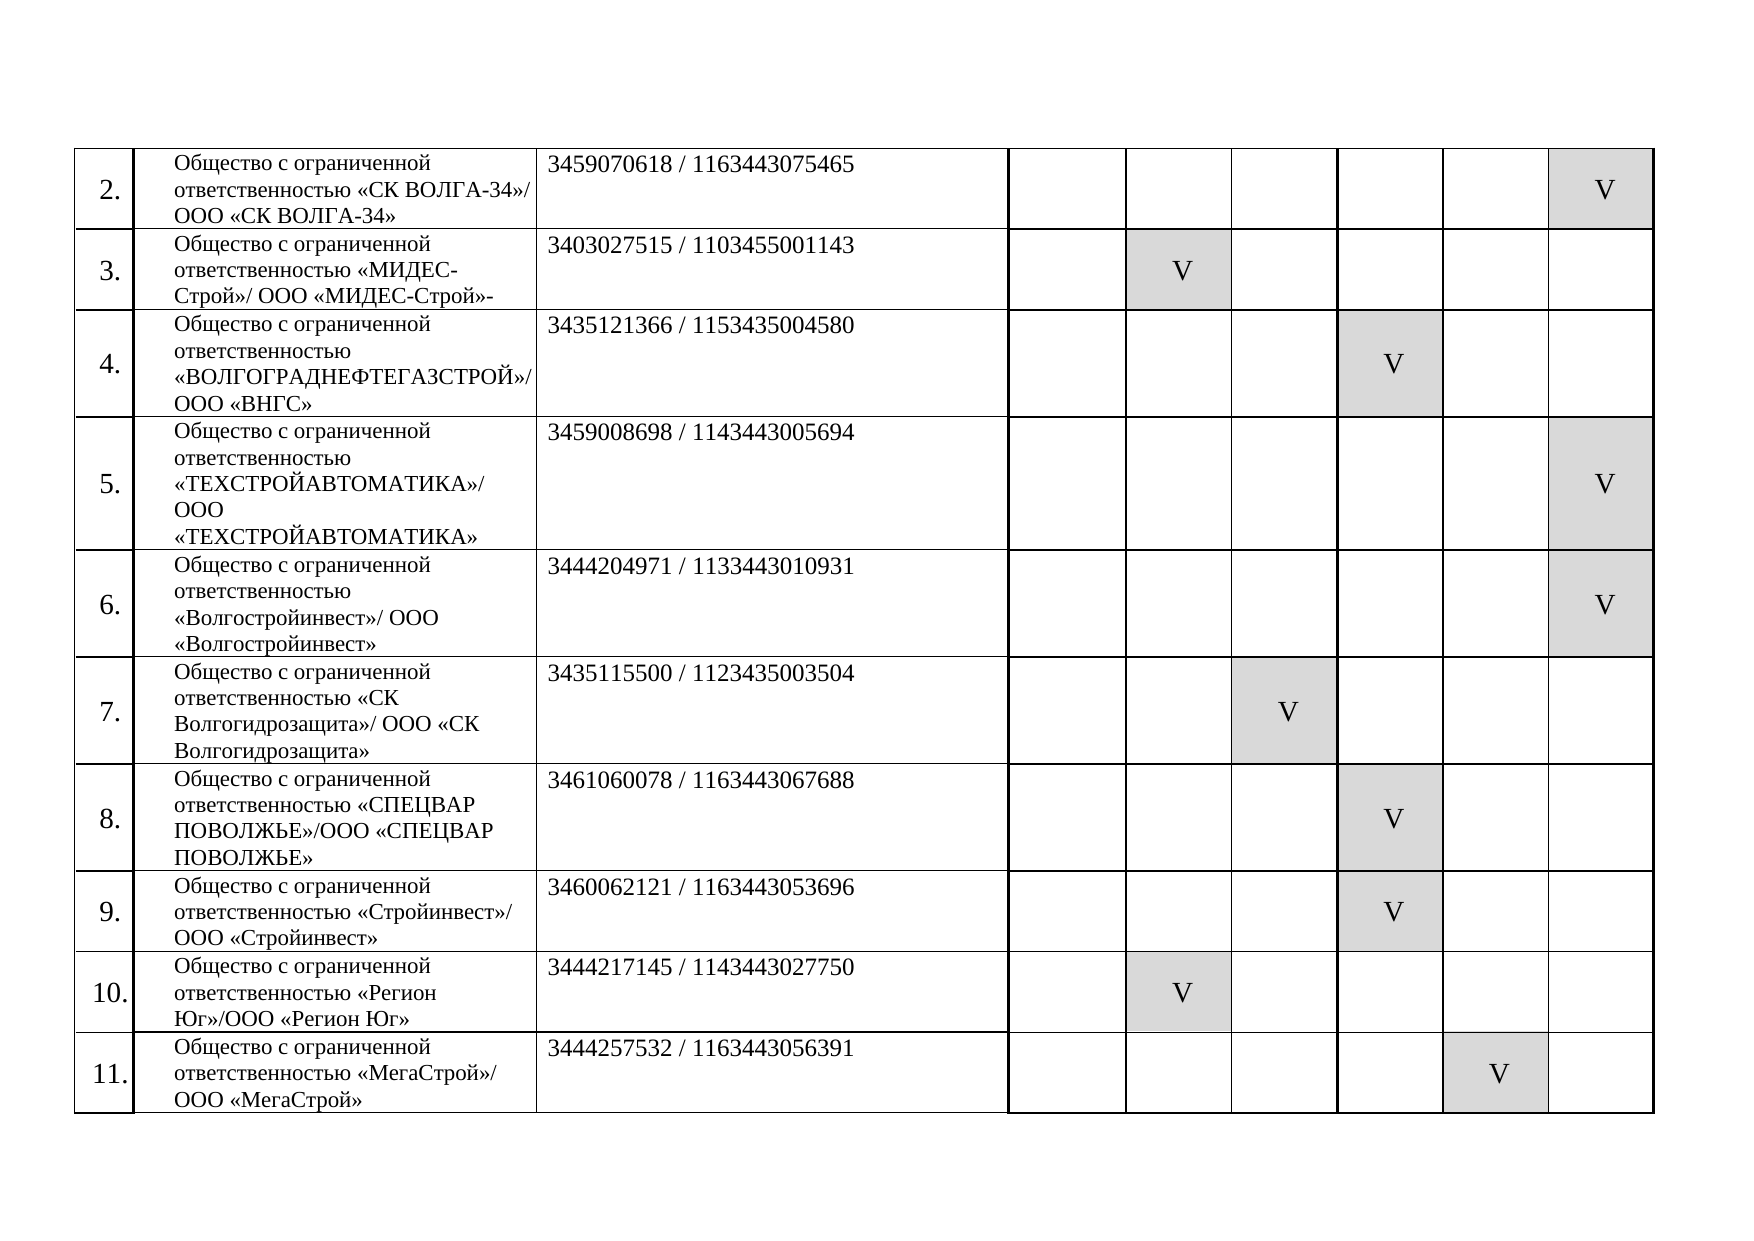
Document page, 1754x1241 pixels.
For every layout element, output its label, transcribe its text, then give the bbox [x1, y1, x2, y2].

table_cell [1010, 765, 1125, 870]
table_cell [1549, 1033, 1652, 1112]
table_cell 9. [75, 871, 132, 951]
table_cell 3460062121 / 1163443053696 [537, 871, 1007, 951]
table_cell [1444, 551, 1548, 656]
table_cell [1444, 418, 1548, 549]
table_cell [1549, 872, 1652, 951]
table_cell [1232, 149, 1336, 228]
table_cell [1339, 658, 1442, 763]
table_cell 3435115500 / 1123435003504 [537, 657, 1007, 763]
table_cell [1127, 149, 1231, 228]
table_cell 3435121366 / 1153435004580 [537, 310, 1007, 416]
table_cell V [1339, 872, 1442, 951]
table_cell V [1339, 311, 1442, 416]
table_cell Общество с ограниченной ответственностью «СПЕЦВАР ПОВОЛЖЬЕ»/ООО «СПЕЦВАР ПОВОЛЖЬЕ» [135, 764, 536, 870]
table_cell [1444, 149, 1548, 228]
table_cell [1127, 311, 1231, 416]
table_cell 3459008698 / 1143443005694 [537, 417, 1007, 549]
table_cell V [1127, 230, 1231, 309]
table_cell V [1549, 418, 1652, 549]
table_cell V [1232, 658, 1336, 763]
table_cell [1549, 311, 1652, 416]
table_cell [1232, 1033, 1336, 1112]
table_cell [1339, 551, 1442, 656]
table_cell [1549, 952, 1652, 1031]
table_cell [1010, 311, 1125, 416]
table_cell [1232, 418, 1336, 549]
table_cell 3444257532 / 1163443056391 [537, 1033, 1007, 1112]
table_cell [1339, 1033, 1442, 1112]
table_cell [1232, 311, 1336, 416]
table_cell Общество с ограниченной ответственностью «СК Волгогидрозащита»/ ООО «СК Волгогидрозащита» [135, 657, 536, 763]
table_cell Общество с ограниченной ответственностью «Волгостройинвест»/ ООО «Волгостройинвест» [135, 550, 536, 656]
table_cell V [1549, 551, 1652, 656]
table_cell V [1127, 952, 1231, 1031]
table_cell [1127, 551, 1231, 656]
table_cell [1444, 765, 1548, 870]
table_cell Общество с ограниченной ответственностью «Регион Юг»/ООО «Регион Юг» [135, 952, 536, 1031]
table_cell [1127, 418, 1231, 549]
table_cell [1010, 952, 1125, 1031]
table_cell [1339, 418, 1442, 549]
table_cell [1339, 230, 1442, 309]
table_cell [1549, 230, 1652, 309]
table_cell 5. [75, 417, 132, 549]
table_cell 11. [75, 1033, 132, 1112]
table_cell [1232, 872, 1336, 951]
table_cell [1010, 551, 1125, 656]
table_cell [1444, 952, 1548, 1031]
table_cell [1339, 149, 1442, 228]
table_cell 3444217145 / 1143443027750 [537, 952, 1007, 1031]
table_cell 7. [75, 657, 132, 763]
table_cell V [1339, 765, 1442, 870]
table_cell [1010, 418, 1125, 549]
table_cell Общество с ограниченной ответственностью «Стройинвест»/ ООО «Стройинвест» [135, 871, 536, 951]
table_cell [1444, 872, 1548, 951]
table_cell [1010, 230, 1125, 309]
table_cell [1232, 551, 1336, 656]
table_cell 3403027515 / 1103455001143 [537, 229, 1007, 309]
table_cell Общество с ограниченной ответственностью «МИДЕС-Строй»/ ООО «МИДЕС-Строй»- [135, 229, 536, 309]
table_cell 10. [75, 952, 132, 1031]
table_cell [1444, 230, 1548, 309]
table_cell [1010, 149, 1125, 228]
table_cell 3444204971 / 1133443010931 [537, 550, 1007, 656]
table_cell 3461060078 / 1163443067688 [537, 764, 1007, 870]
table_cell [1549, 765, 1652, 870]
table_cell 3459070618 / 1163443075465 [537, 149, 1007, 228]
table_cell 4. [75, 310, 132, 416]
table_cell [1232, 952, 1336, 1031]
table_cell 8. [75, 764, 132, 870]
table_cell [1444, 658, 1548, 763]
table_cell V [1549, 149, 1652, 228]
table_cell 2. [75, 149, 132, 228]
table_cell [1549, 658, 1652, 763]
table_cell [1339, 952, 1442, 1031]
table_cell Общество с ограниченной ответственностью «ВОЛГОГРАДНЕФТЕГАЗСТРОЙ»/ ООО «ВНГС» [135, 310, 536, 416]
table_cell [1127, 765, 1231, 870]
table_cell Общество с ограниченной ответственностью «СК ВОЛГА-34»/ ООО «СК ВОЛГА-34» [135, 149, 536, 228]
table_cell [1127, 872, 1231, 951]
table_cell V [1444, 1033, 1548, 1112]
table_cell Общество с ограниченной ответственностью «МегаСтрой»/ ООО «МегаСтрой» [135, 1033, 536, 1112]
table_cell [1232, 765, 1336, 870]
table_cell 6. [75, 550, 132, 656]
table_cell [1232, 230, 1336, 309]
table_cell 3. [75, 229, 132, 309]
table_cell [1127, 658, 1231, 763]
table_cell [1010, 1033, 1125, 1112]
table_cell Общество с ограниченной ответственностью «ТЕХСТРОЙАВТОМАТИКА»/ ООО «ТЕХСТРОЙАВТОМАТИКА» [135, 417, 536, 549]
table_cell [1010, 872, 1125, 951]
table_cell [1444, 311, 1548, 416]
table_cell [1127, 1033, 1231, 1112]
table_cell [1010, 658, 1125, 763]
